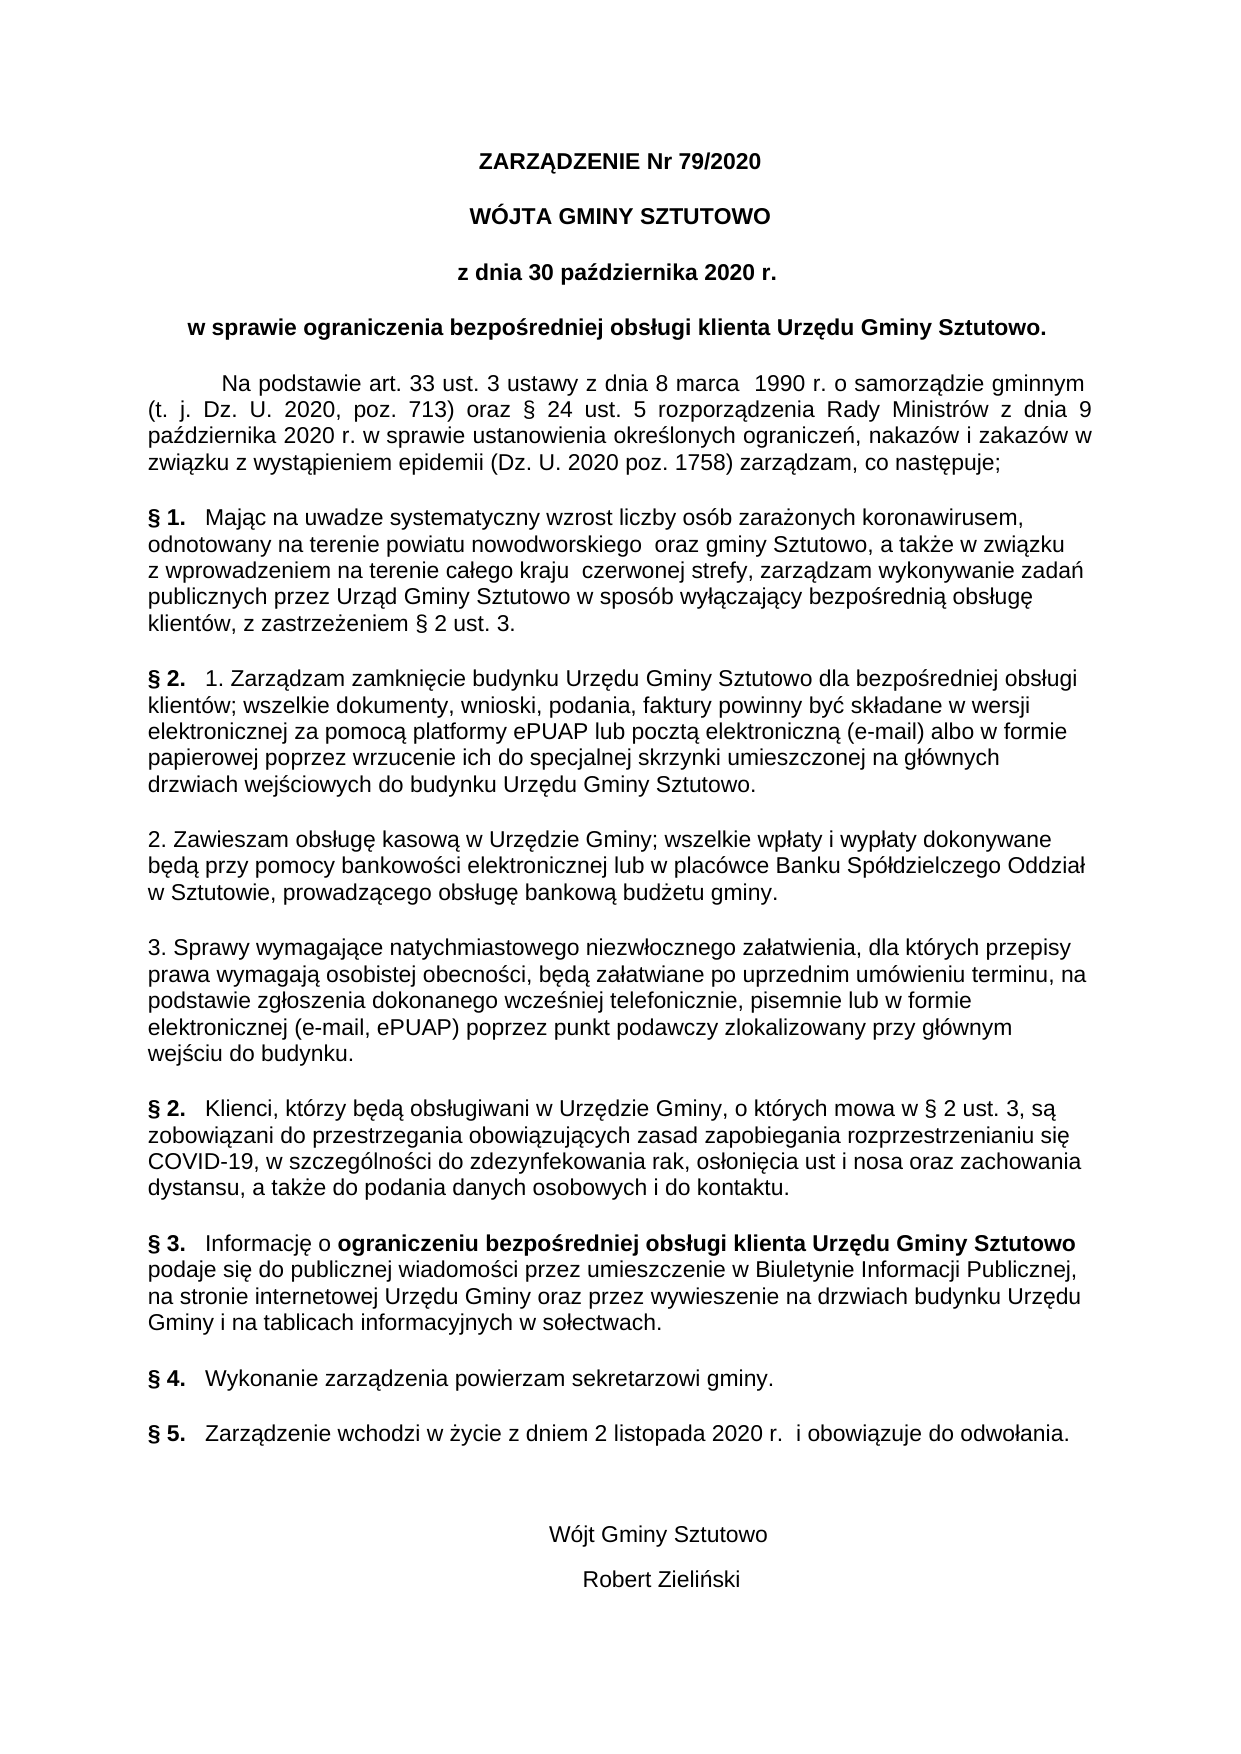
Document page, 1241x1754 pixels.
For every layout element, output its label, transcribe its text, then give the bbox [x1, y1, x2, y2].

text § 4. Wykonanie zarządzenia powierzam sekretarzowi gminy. [148, 1364, 1093, 1391]
text WÓJTA GMINY SZTUTOWO [148, 203, 1093, 229]
text Robert Zieliński [148, 1566, 1093, 1592]
text § 3. Informację o ograniczeniu bezpośredniej obsługi klienta Urzędu Gminy Sztutowo podaje się do publicznej wiadomości przez umieszczenie w Biuletynie Informacji Publicznej, na stronie internetowej Urzędu Gminy oraz przez wywieszenie na drzwiach budynku Urzędu Gminy i na tablicach informacyjnych w sołectwach. [148, 1230, 1093, 1335]
text 3. Sprawy wymagające natychmiastowego niezwłocznego załatwienia, dla których przepisy prawa wymagają osobistej obecności, będą załatwiane po uprzednim umówieniu terminu, na podstawie zgłoszenia dokonanego wcześniej telefonicznie, pisemnie lub w formie elektronicznej (e-mail, ePUAP) poprzez punkt podawczy zlokalizowany przy głównym wejściu do budynku. [148, 934, 1093, 1066]
text 2. Zawieszam obsługę kasową w Urzędzie Gminy; wszelkie wpłaty i wypłaty dokonywane będą przy pomocy bankowości elektronicznej lub w placówce Banku Spółdzielczego Oddział w Sztutowie, prowadzącego obsługę bankową budżetu gminy. [148, 826, 1093, 905]
text § 1. Mając na uwadze systematyczny wzrost liczby osób zarażonych koronawirusem, odnotowany na terenie powiatu nowodworskiego oraz gminy Sztutowo, a także w związku z wprowadzeniem na terenie całego kraju czerwonej strefy, zarządzam wykonywanie zadań publicznych przez Urząd Gminy Sztutowo w sposób wyłączający bezpośrednią obsługę klientów, z zastrzeżeniem § 2 ust. 3. [148, 504, 1093, 636]
text § 5. Zarządzenie wchodzi w życie z dniem 2 listopada 2020 r. i obowiązuje do odwołania. [148, 1420, 1093, 1446]
text § 2. Klienci, którzy będą obsługiwani w Urzędzie Gminy, o których mowa w § 2 ust. 3, są zobowiązani do przestrzegania obowiązujących zasad zapobiegania rozprzestrzenianiu się COVID-19, w szczególności do zdezynfekowania rak, osłonięcia ust i nosa oraz zachowania dystansu, a także do podania danych osobowych i do kontaktu. [148, 1095, 1093, 1201]
text w sprawie ograniczenia bezpośredniej obsługi klienta Urzędu Gminy Sztutowo. [148, 314, 1093, 341]
text § 2. 1. Zarządzam zamknięcie budynku Urzędu Gminy Sztutowo dla bezpośredniej obsługi klientów; wszelkie dokumenty, wnioski, podania, faktury powinny być składane w wersji elektronicznej za pomocą platformy ePUAP lub pocztą elektroniczną (e-mail) albo w formie papierowej poprzez wrzucenie ich do specjalnej skrzynki umieszczonej na głównych drzwiach wejściowych do budynku Urzędu Gminy Sztutowo. [148, 665, 1093, 797]
text z dnia 30 października 2020 r. [148, 259, 1093, 285]
text Wójt Gminy Sztutowo [148, 1521, 1093, 1547]
text ZARZĄDZENIE Nr 79/2020 [148, 148, 1093, 174]
text Na podstawie art. 33 ust. 3 ustawy z dnia 8 marca 1990 r. o samorządzie gminnym (t. j. Dz. U. 2020, poz. 713) oraz § 24 ust. 5 rozporządzenia Rady Ministrów z dnia 9 października 2020 r. w sprawie ustanowienia określonych ograniczeń, nakazów i zakazów w związku z wystąpieniem epidemii (Dz. U. 2020 poz. 1758) zarządzam, co następuje; [148, 370, 1093, 475]
